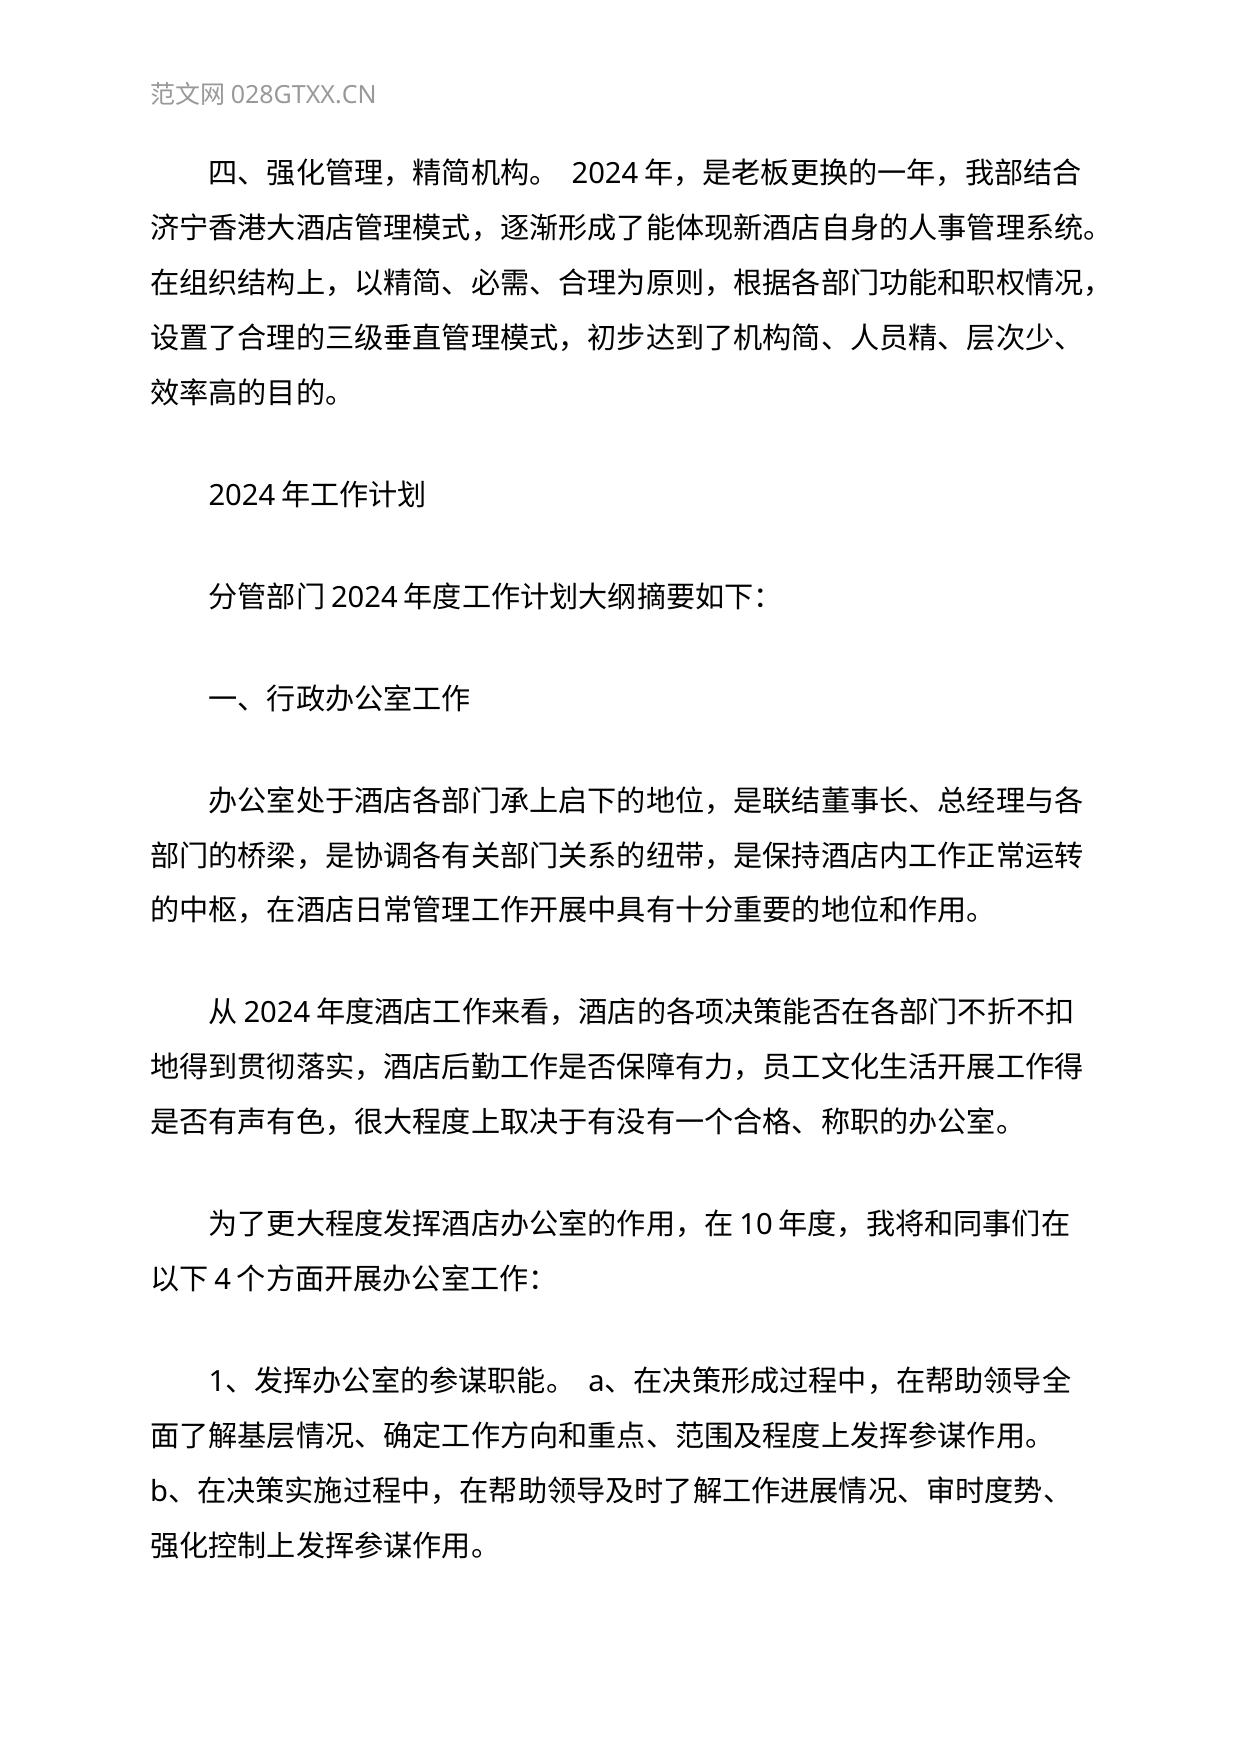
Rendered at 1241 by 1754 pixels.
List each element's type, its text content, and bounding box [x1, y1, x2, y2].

text 办公室处于酒店各部门承上启下的地位，是联结董事长、总经理与各部门的桥梁，是协调各有关部门关系的纽带，是保持酒店内工作正常运转的中枢，在酒店日常管理工作开展中具有十分重要的地位和作用。 [150, 777, 1090, 929]
text 2024年工作计划 [150, 471, 1090, 514]
text 1、发挥办公室的参谋职能。 a、在决策形成过程中，在帮助领导全面了解基层情况、确定工作方向和重点、范围及程度上发挥参谋作用。b、在决策实施过程中，在帮助领导及时了解工作进展情况、审时度势、强化控制上发挥参谋作用。 [150, 1357, 1090, 1564]
text 四、强化管理，精简机构。 2024年，是老板更换的一年，我部结合济宁香港大酒店管理模式，逐渐形成了能体现新酒店自身的人事管理系统。在组织结构上，以精简、必需、合理为原则，根据各部门功能和职权情况，设置了合理的三级垂直管理模式，初步达到了机构简、人员精、层次少、效率高的目的。 [150, 150, 1090, 412]
text 一、行政办公室工作 [150, 675, 1090, 718]
text 分管部门2024年度工作计划大纲摘要如下： [150, 573, 1090, 616]
text 为了更大程度发挥酒店办公室的作用，在10年度，我将和同事们在以下4个方面开展办公室工作： [150, 1200, 1090, 1298]
text 从2024年度酒店工作来看，酒店的各项决策能否在各部门不折不扣地得到贯彻落实，酒店后勤工作是否保障有力，员工文化生活开展工作得是否有声有色，很大程度上取决于有没有一个合格、称职的办公室。 [150, 989, 1090, 1141]
